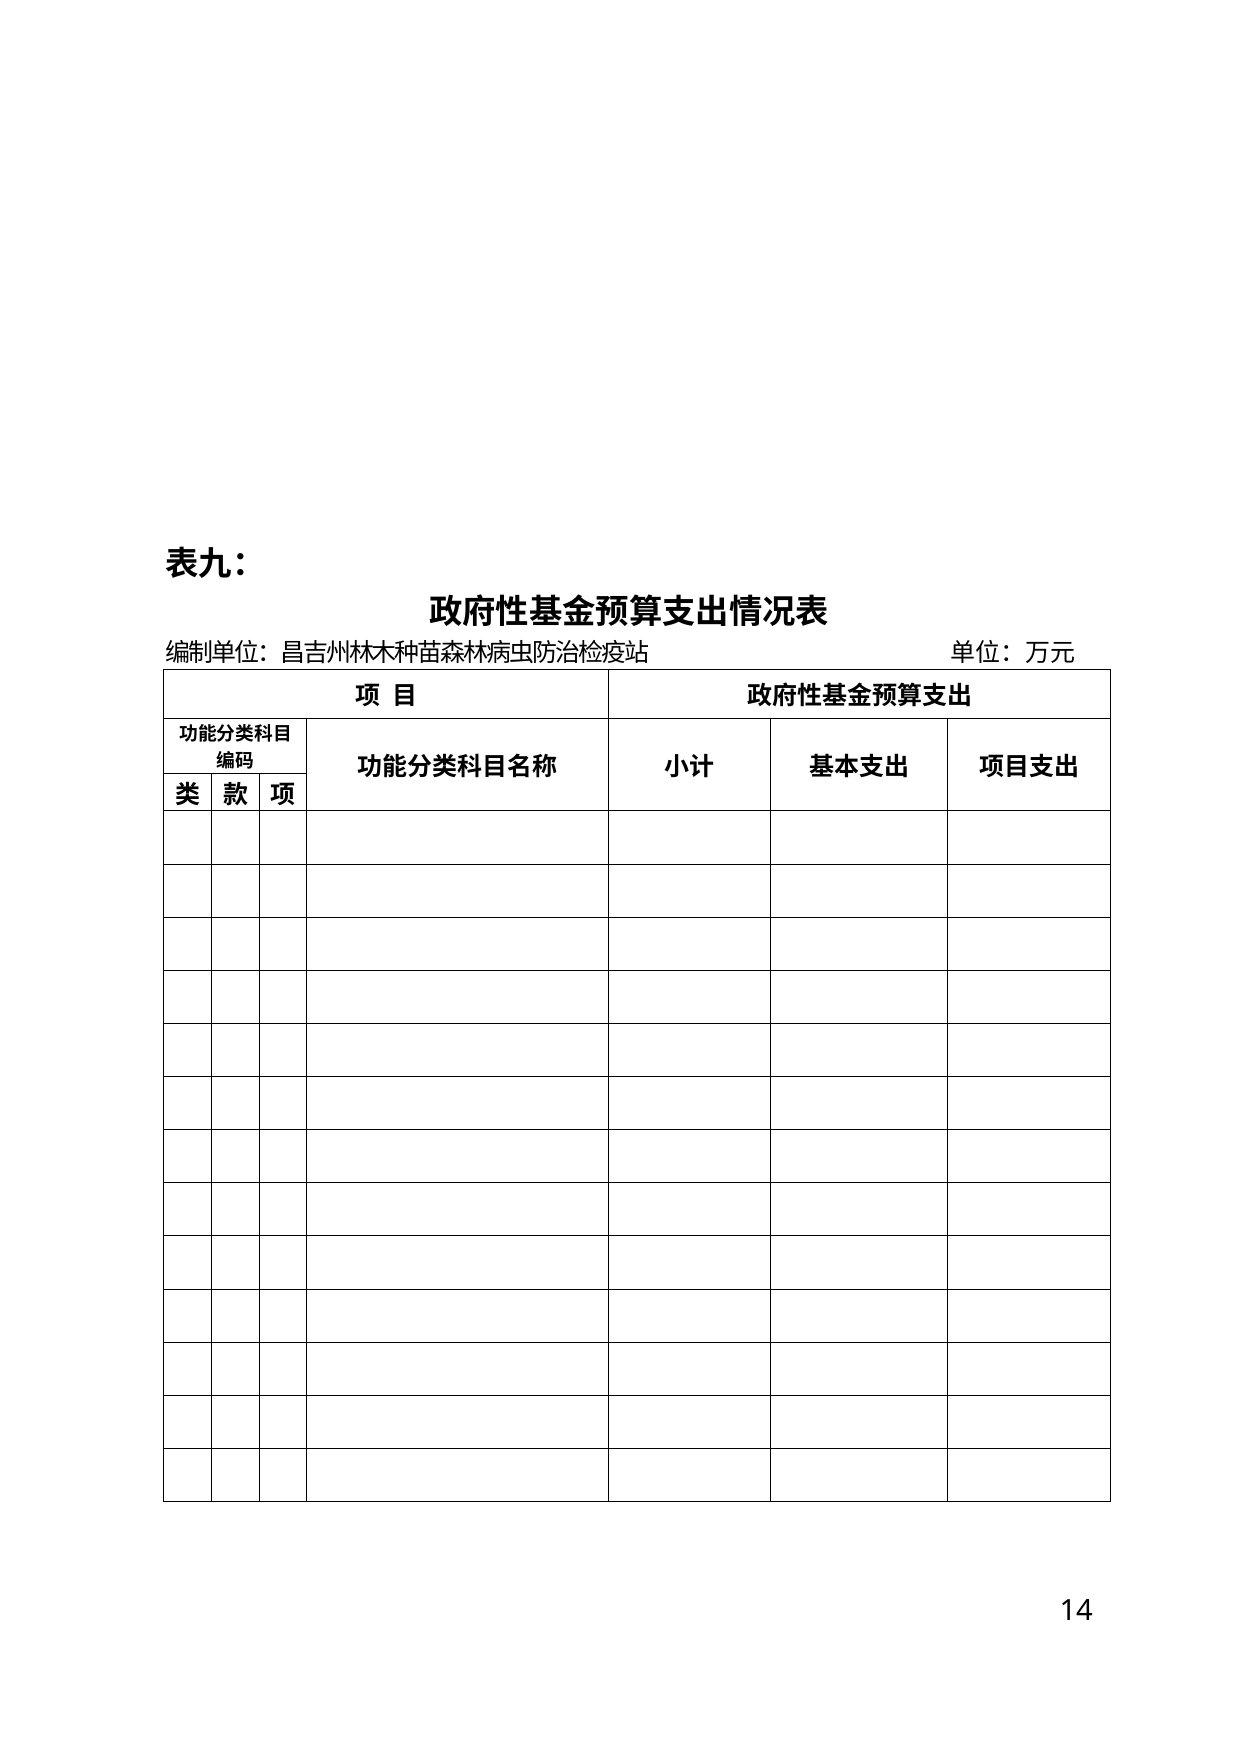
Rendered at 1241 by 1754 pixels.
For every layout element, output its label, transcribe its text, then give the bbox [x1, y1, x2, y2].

table_cell [609, 1449, 770, 1501]
table_cell [212, 918, 259, 970]
table_cell [948, 1077, 1110, 1129]
table_cell [212, 971, 259, 1023]
table_cell 功能分类科目编码 [164, 719, 306, 773]
table_cell [260, 1343, 306, 1395]
table_cell [771, 1236, 947, 1288]
table_header 政府性基金预算支出 [609, 670, 1110, 718]
table_cell [948, 1236, 1110, 1288]
table_cell [307, 1130, 608, 1182]
table_cell [164, 1024, 211, 1076]
table_cell [164, 1130, 211, 1182]
table_cell 小计 [609, 719, 770, 810]
table_cell [164, 865, 211, 917]
table_cell [307, 971, 608, 1023]
table_cell [771, 1183, 947, 1235]
table_cell [260, 811, 306, 863]
table_cell [260, 1449, 306, 1501]
table_cell [212, 811, 259, 863]
table_cell [609, 1183, 770, 1235]
table_cell [260, 1396, 306, 1448]
table_cell [948, 865, 1110, 917]
table_cell [948, 1343, 1110, 1395]
table_cell [771, 1449, 947, 1501]
table_cell [212, 1290, 259, 1342]
table_cell [307, 1396, 608, 1448]
table_cell [771, 918, 947, 970]
table_cell [212, 1343, 259, 1395]
table_cell [609, 1396, 770, 1448]
table_cell [948, 1290, 1110, 1342]
table_cell [948, 1183, 1110, 1235]
table_cell 项目支出 [948, 719, 1110, 810]
table_cell [212, 1130, 259, 1182]
table_cell [212, 1024, 259, 1076]
table_cell [609, 1236, 770, 1288]
table_cell [609, 1130, 770, 1182]
table_cell [212, 1077, 259, 1129]
table_cell [771, 1290, 947, 1342]
table_cell 款 [212, 774, 259, 810]
table_cell [164, 1396, 211, 1448]
table_cell [212, 1183, 259, 1235]
table_cell [609, 1024, 770, 1076]
table_cell [609, 971, 770, 1023]
table_cell [307, 1236, 608, 1288]
table_cell [307, 1024, 608, 1076]
table_cell [771, 1130, 947, 1182]
table_cell [260, 865, 306, 917]
table_cell [771, 811, 947, 863]
table_cell [771, 865, 947, 917]
table_cell 类 [164, 774, 211, 810]
table_cell [164, 1343, 211, 1395]
table_cell [771, 1024, 947, 1076]
table_cell 项 [260, 774, 306, 810]
table_cell [260, 971, 306, 1023]
table_cell [307, 811, 608, 863]
table_cell [609, 918, 770, 970]
table_cell [948, 1396, 1110, 1448]
table_cell [609, 811, 770, 863]
table_cell [260, 1024, 306, 1076]
table_cell [164, 1449, 211, 1501]
table_cell [609, 1077, 770, 1129]
table_cell [164, 1236, 211, 1288]
text 编制单位：昌吉州林木种苗森林病虫防治检疫站 单位：万元 [165, 633, 1092, 669]
table_cell [771, 1343, 947, 1395]
table_cell 功能分类科目名称 [307, 719, 608, 810]
table_cell [260, 1130, 306, 1182]
table_header 项 目 [164, 670, 608, 718]
table_cell [307, 865, 608, 917]
table_cell [212, 1236, 259, 1288]
table_cell [260, 1077, 306, 1129]
table_cell [164, 811, 211, 863]
table_cell [260, 1236, 306, 1288]
table_cell [212, 1449, 259, 1501]
text 表九： [165, 536, 1092, 585]
table_cell [164, 1183, 211, 1235]
table_cell 基本支出 [771, 719, 947, 810]
table_cell [609, 865, 770, 917]
table_cell [164, 918, 211, 970]
table_cell [164, 971, 211, 1023]
table_cell [260, 1183, 306, 1235]
table_cell [771, 1077, 947, 1129]
table_cell [948, 918, 1110, 970]
table_cell [307, 1077, 608, 1129]
table_cell [307, 1290, 608, 1342]
table_cell [260, 918, 306, 970]
table_cell [948, 811, 1110, 863]
table_cell [307, 1449, 608, 1501]
table_cell [164, 1077, 211, 1129]
table_cell [948, 1130, 1110, 1182]
table_cell [307, 1183, 608, 1235]
table_cell [212, 1396, 259, 1448]
table_cell [771, 1396, 947, 1448]
table_cell [771, 971, 947, 1023]
table_cell [260, 1290, 306, 1342]
table_cell [609, 1343, 770, 1395]
table_cell [948, 1024, 1110, 1076]
table_cell [212, 865, 259, 917]
table_cell [609, 1290, 770, 1342]
table_cell [164, 1290, 211, 1342]
table_cell [948, 971, 1110, 1023]
table_cell [307, 918, 608, 970]
text 政府性基金预算支出情况表 [165, 585, 1092, 633]
table_cell [307, 1343, 608, 1395]
table_cell [948, 1449, 1110, 1501]
